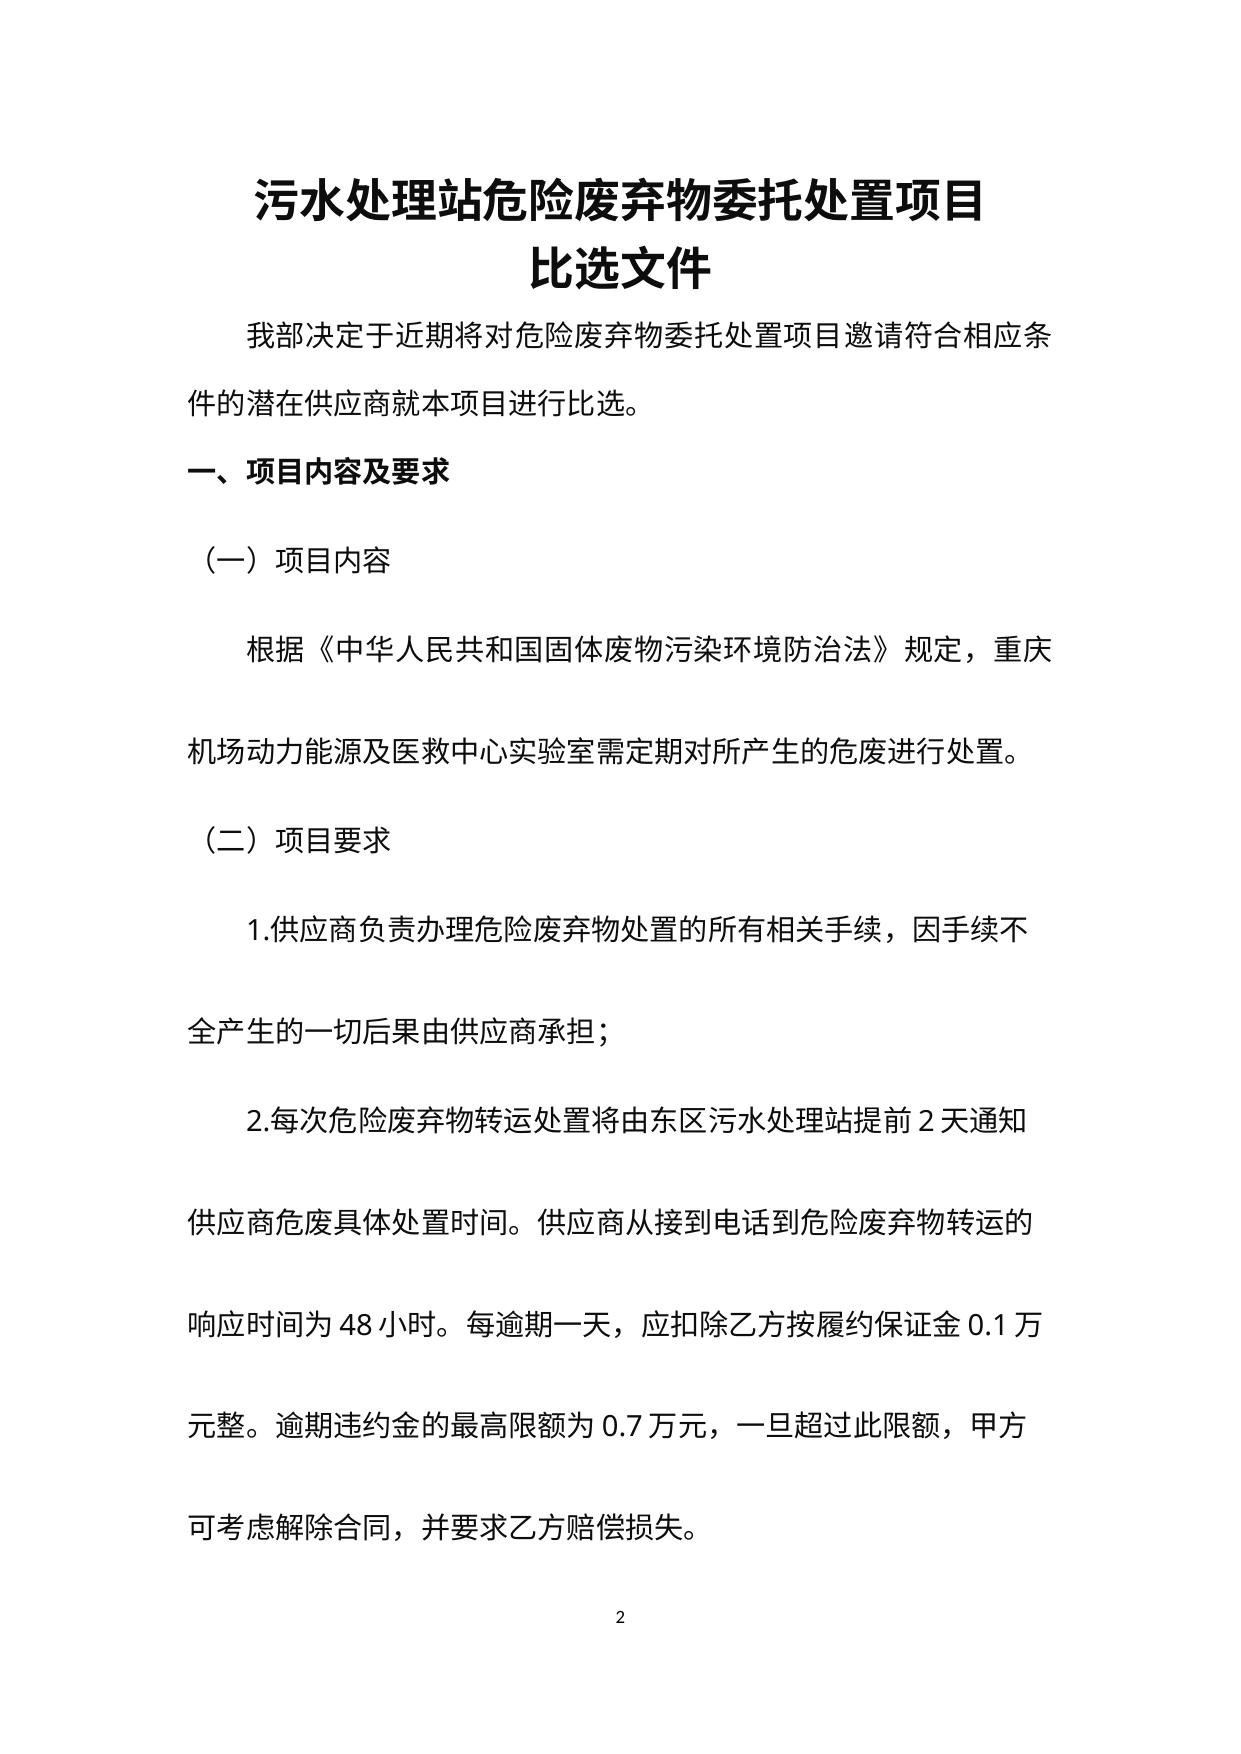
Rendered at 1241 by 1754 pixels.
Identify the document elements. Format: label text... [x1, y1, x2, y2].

text （二）项目要求 [187, 804, 1053, 872]
list 项目内容 [187, 524, 1053, 592]
list 1.供应商负责办理危险废弃物处置的所有相关手续，因手续不全产生的一切后果由供应商承担； [187, 894, 1053, 1063]
text 比选文件 [187, 232, 1053, 300]
list 2.每次危险废弃物转运处置将由东区污水处理站提前2天通知供应商危废具体处置时间。供应商从接到电话到危险废弃物转运的响应时间为48小时。每逾期一天，应扣除乙方按履约保证金0.1万元整。逾期违约金的最高限额为0.7万元，一旦超过此限额，甲方可考虑解除合同，并要求乙方赔偿损失。 [187, 1084, 1053, 1560]
text 根据《中华人民共和国固体废物污染环境防治法》规定，重庆机场动力能源及医救中心实验室需定期对所产生的危废进行处置。 [187, 614, 1053, 783]
text 我部决定于近期将对危险废弃物委托处置项目邀请符合相应条件的潜在供应商就本项目进行比选。 [187, 300, 1053, 436]
list 项目内容及要求 [187, 436, 1053, 503]
text 污水处理站危险废弃物委托处置项目 [187, 164, 1053, 232]
